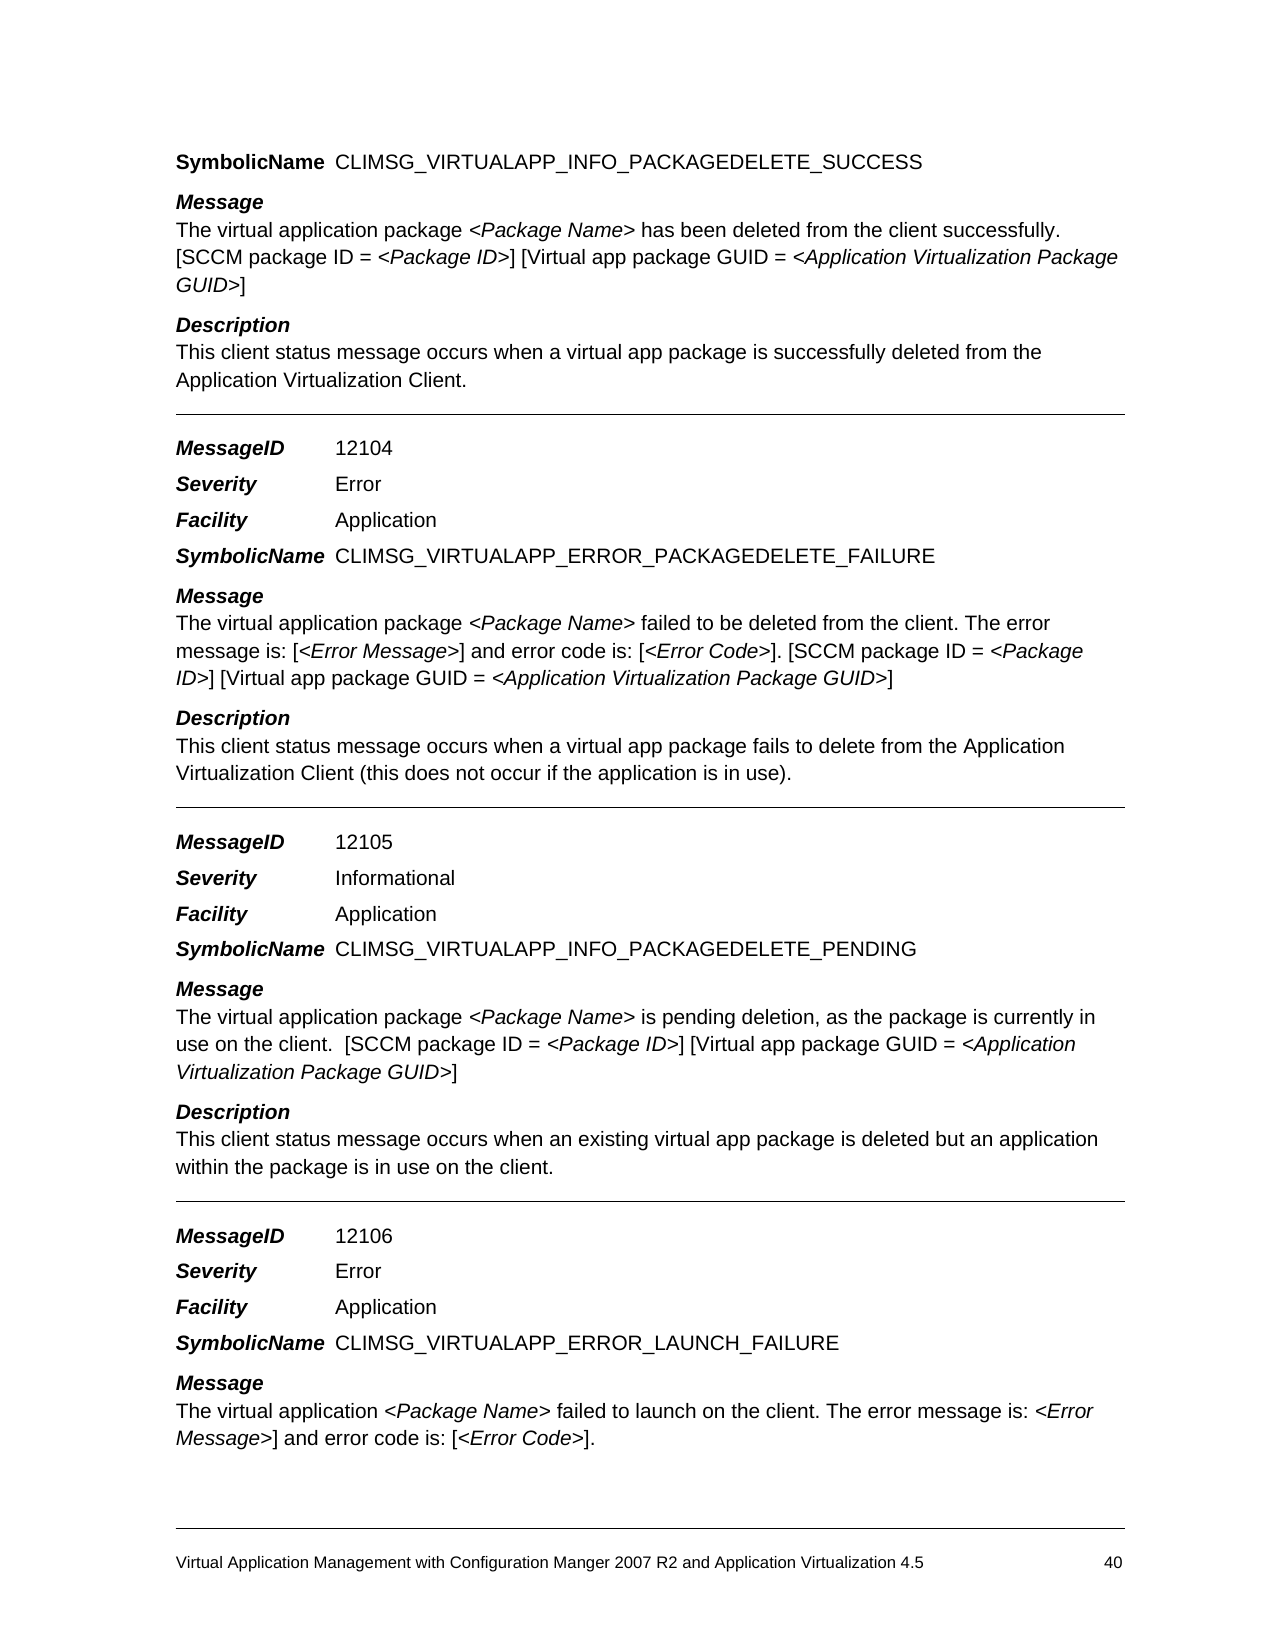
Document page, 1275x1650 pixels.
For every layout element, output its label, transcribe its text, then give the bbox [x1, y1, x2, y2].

text MessageID 12105 [176, 830, 1125, 854]
text Description This client status message occurs when a virtual app package is successfully deleted from the Application Virtualization Client. [176, 312, 1125, 391]
text SymbolicName CLIMSG_VIRTUALAPP_ERROR_LAUNCH_FAILURE [176, 1331, 1125, 1355]
text Description This client status message occurs when an existing virtual app package is deleted but an application within the package is in use on the client. [176, 1100, 1125, 1179]
text SymbolicName CLIMSG_VIRTUALAPP_ERROR_PACKAGEDELETE_FAILURE [176, 544, 1125, 568]
text MessageID 12104 [176, 436, 1125, 460]
text SymbolicName CLIMSG_VIRTUALAPP_INFO_PACKAGEDELETE_PENDING [176, 937, 1125, 961]
text MessageID 12106 [176, 1223, 1125, 1247]
text SymbolicName CLIMSG_VIRTUALAPP_INFO_PACKAGEDELETE_SUCCESS [176, 150, 1125, 174]
text Message The virtual application package <Package Name> has been deleted from the client successfully. [SCCM package ID = <Package ID>] [Virtual app package GUID = <Application Virtualization Package GUID>] [176, 190, 1125, 296]
text Message The virtual application package <Package Name> failed to be deleted from the client. The error message is: [<Error Message>] and error code is: [<Error Code>]. [SCCM package ID = <Package ID>] [Virtual app package GUID = <Application Virtualization Package GUID>] [176, 584, 1125, 690]
text Facility Application [176, 1295, 1125, 1319]
text Severity Error [176, 472, 1125, 496]
text Message The virtual application package <Package Name> is pending deletion, as the package is currently in use on the client. [SCCM package ID = <Package ID>] [Virtual app package GUID = <Application Virtualization Package GUID>] [176, 977, 1125, 1084]
text Severity Error [176, 1259, 1125, 1283]
text Message The virtual application <Package Name> failed to launch on the client. The error message is: <Error Message>] and error code is: [<Error Code>]. [176, 1371, 1125, 1450]
text Facility Application [176, 901, 1125, 925]
text Facility Application [176, 508, 1125, 532]
text Description This client status message occurs when a virtual app package fails to delete from the Application Virtualization Client (this does not occur if the application is in use). [176, 706, 1125, 785]
text Severity Informational [176, 866, 1125, 889]
